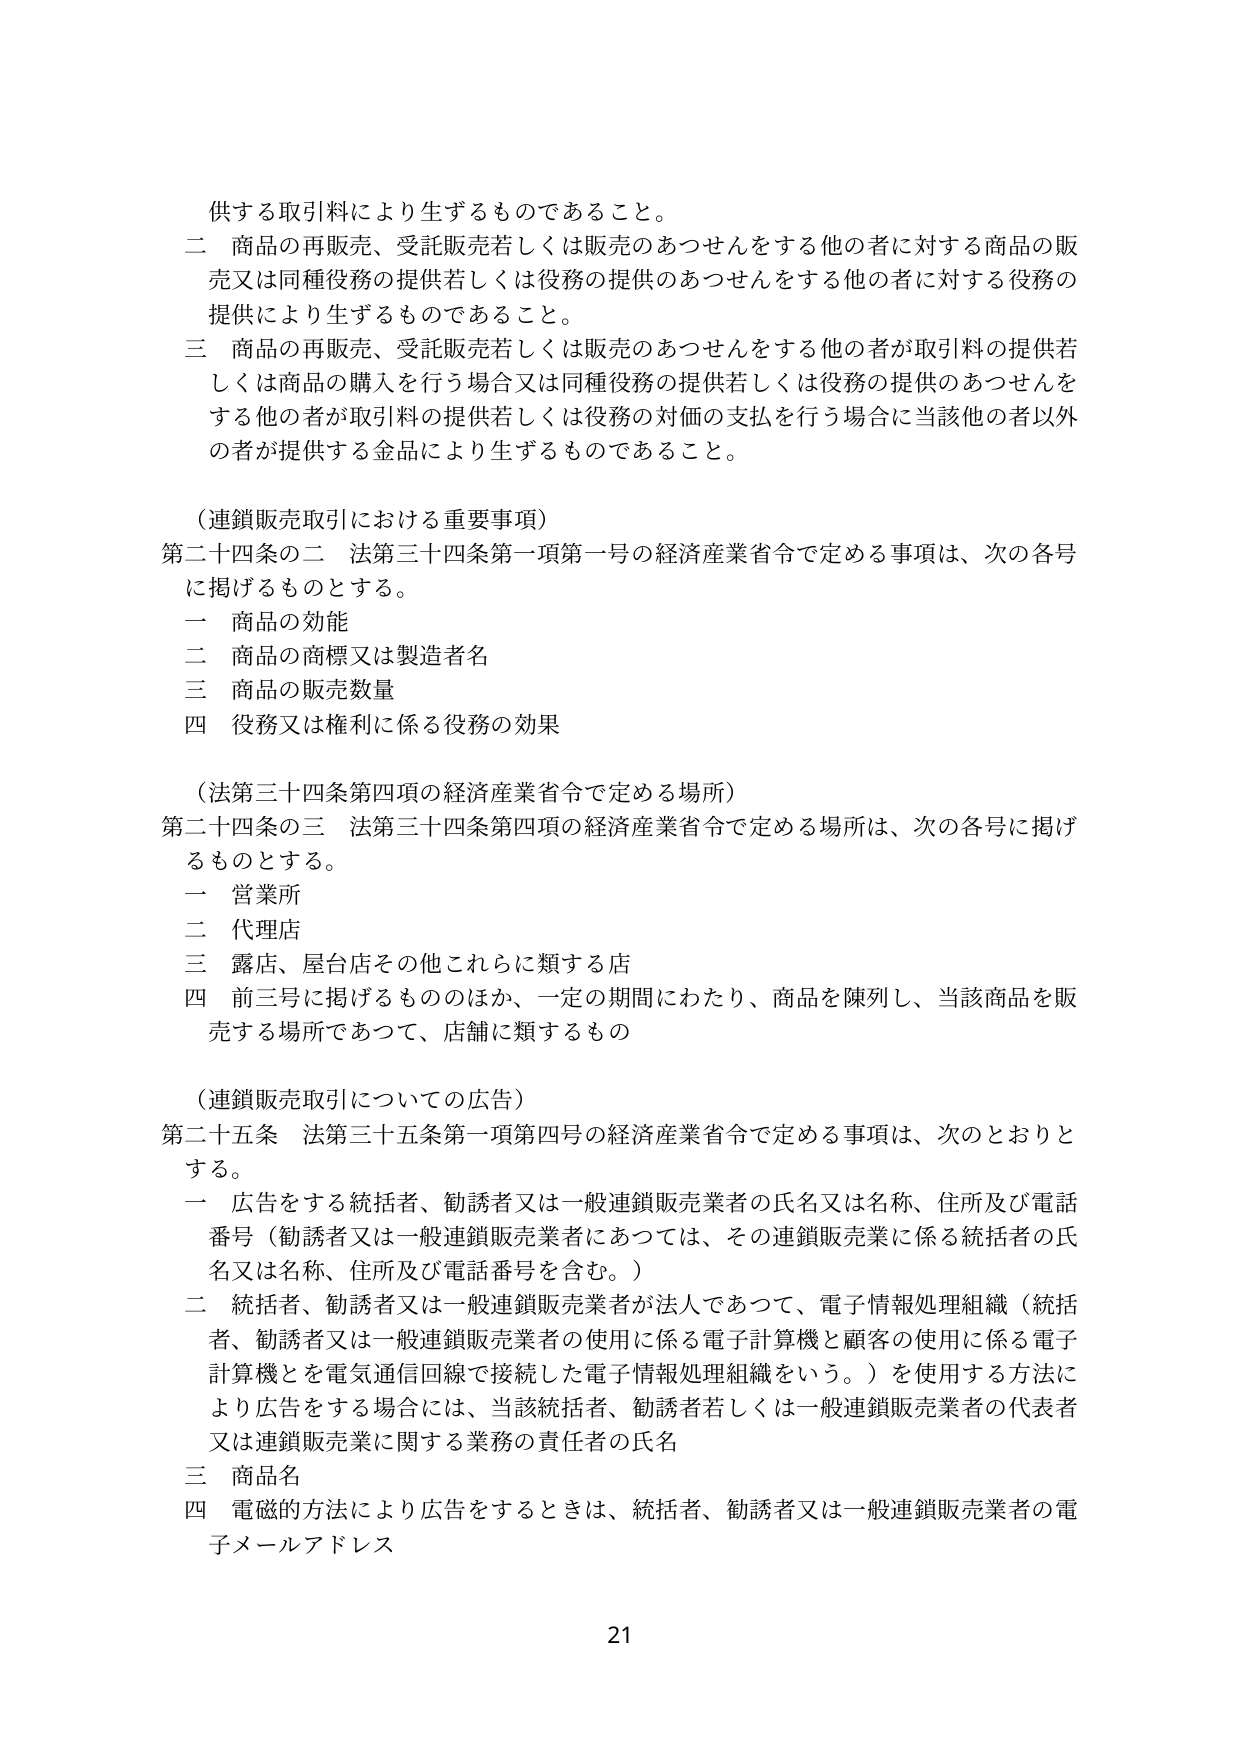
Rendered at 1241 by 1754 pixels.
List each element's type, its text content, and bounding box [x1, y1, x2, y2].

text 二 代理店 [184, 911, 1079, 945]
text 二 商品の再販売、受託販売若しくは販売のあつせんをする他の者に対する商品の販売又は同種役務の提供若しくは役務の提供のあつせんをする他の者に対する役務の提供により生ずるものであること。 [184, 228, 1079, 330]
text （連鎖販売取引における重要事項） [184, 501, 1079, 535]
text 四 電磁的方法により広告をするときは、統括者、勧誘者又は一般連鎖販売業者の電子メールアドレス [184, 1492, 1079, 1560]
text 四 役務又は権利に係る役務の効果 [184, 706, 1079, 740]
text 一 営業所 [184, 877, 1079, 911]
text 三 商品の販売数量 [184, 672, 1079, 706]
text 第二十四条の二 法第三十四条第一項第一号の経済産業省令で定める事項は、次の各号に掲げるものとする。 [161, 535, 1079, 604]
text 三 商品の再販売、受託販売若しくは販売のあつせんをする他の者が取引料の提供若しくは商品の購入を行う場合又は同種役務の提供若しくは役務の提供のあつせんをする他の者が取引料の提供若しくは役務の対価の支払を行う場合に当該他の者以外の者が提供する金品により生ずるものであること。 [184, 330, 1079, 467]
text 三 商品名 [184, 1458, 1079, 1492]
text 四 前三号に掲げるもののほか、一定の期間にわたり、商品を陳列し、当該商品を販売する場所であつて、店舗に類するもの [184, 979, 1079, 1048]
text 二 統括者、勧誘者又は一般連鎖販売業者が法人であつて、電子情報処理組織（統括者、勧誘者又は一般連鎖販売業者の使用に係る電子計算機と顧客の使用に係る電子計算機とを電気通信回線で接続した電子情報処理組織をいう。）を使用する方法により広告をする場合には、当該統括者、勧誘者若しくは一般連鎖販売業者の代表者又は連鎖販売業に関する業務の責任者の氏名 [184, 1287, 1079, 1458]
text 第二十五条 法第三十五条第一項第四号の経済産業省令で定める事項は、次のとおりとする。 [161, 1116, 1079, 1184]
text 二 商品の商標又は製造者名 [184, 638, 1079, 672]
text 一 商品の効能 [184, 604, 1079, 638]
text （法第三十四条第四項の経済産業省令で定める場所） [184, 774, 1079, 809]
text 三 露店、屋台店その他これらに類する店 [184, 945, 1079, 979]
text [184, 194, 1079, 228]
text 第二十四条の三 法第三十四条第四項の経済産業省令で定める場所は、次の各号に掲げるものとする。 [161, 809, 1079, 877]
text （連鎖販売取引についての広告） [184, 1082, 1079, 1116]
text 一 広告をする統括者、勧誘者又は一般連鎖販売業者の氏名又は名称、住所及び電話番号（勧誘者又は一般連鎖販売業者にあつては、その連鎖販売業に係る統括者の氏名又は名称、住所及び電話番号を含む。） [184, 1184, 1079, 1287]
